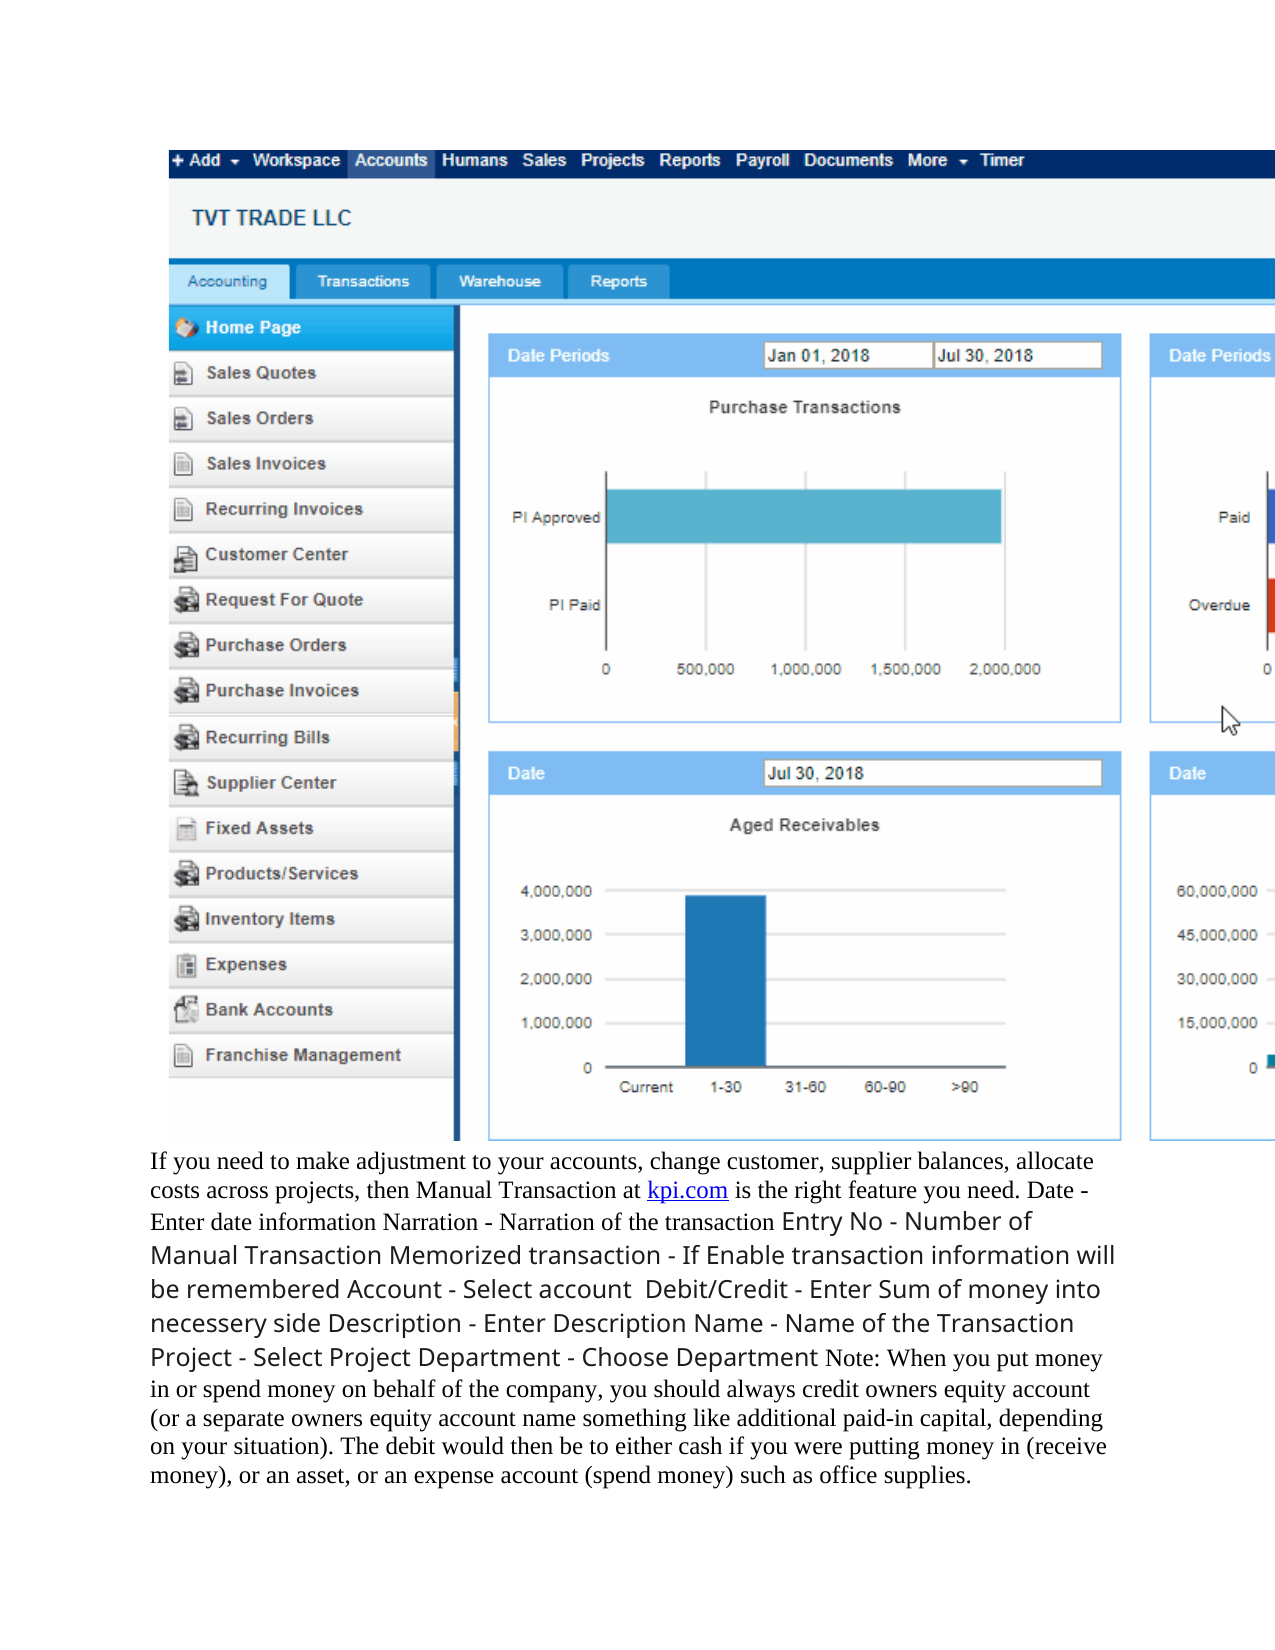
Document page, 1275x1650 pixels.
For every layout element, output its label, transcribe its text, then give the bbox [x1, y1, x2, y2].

picture [168, 150, 1275, 1141]
